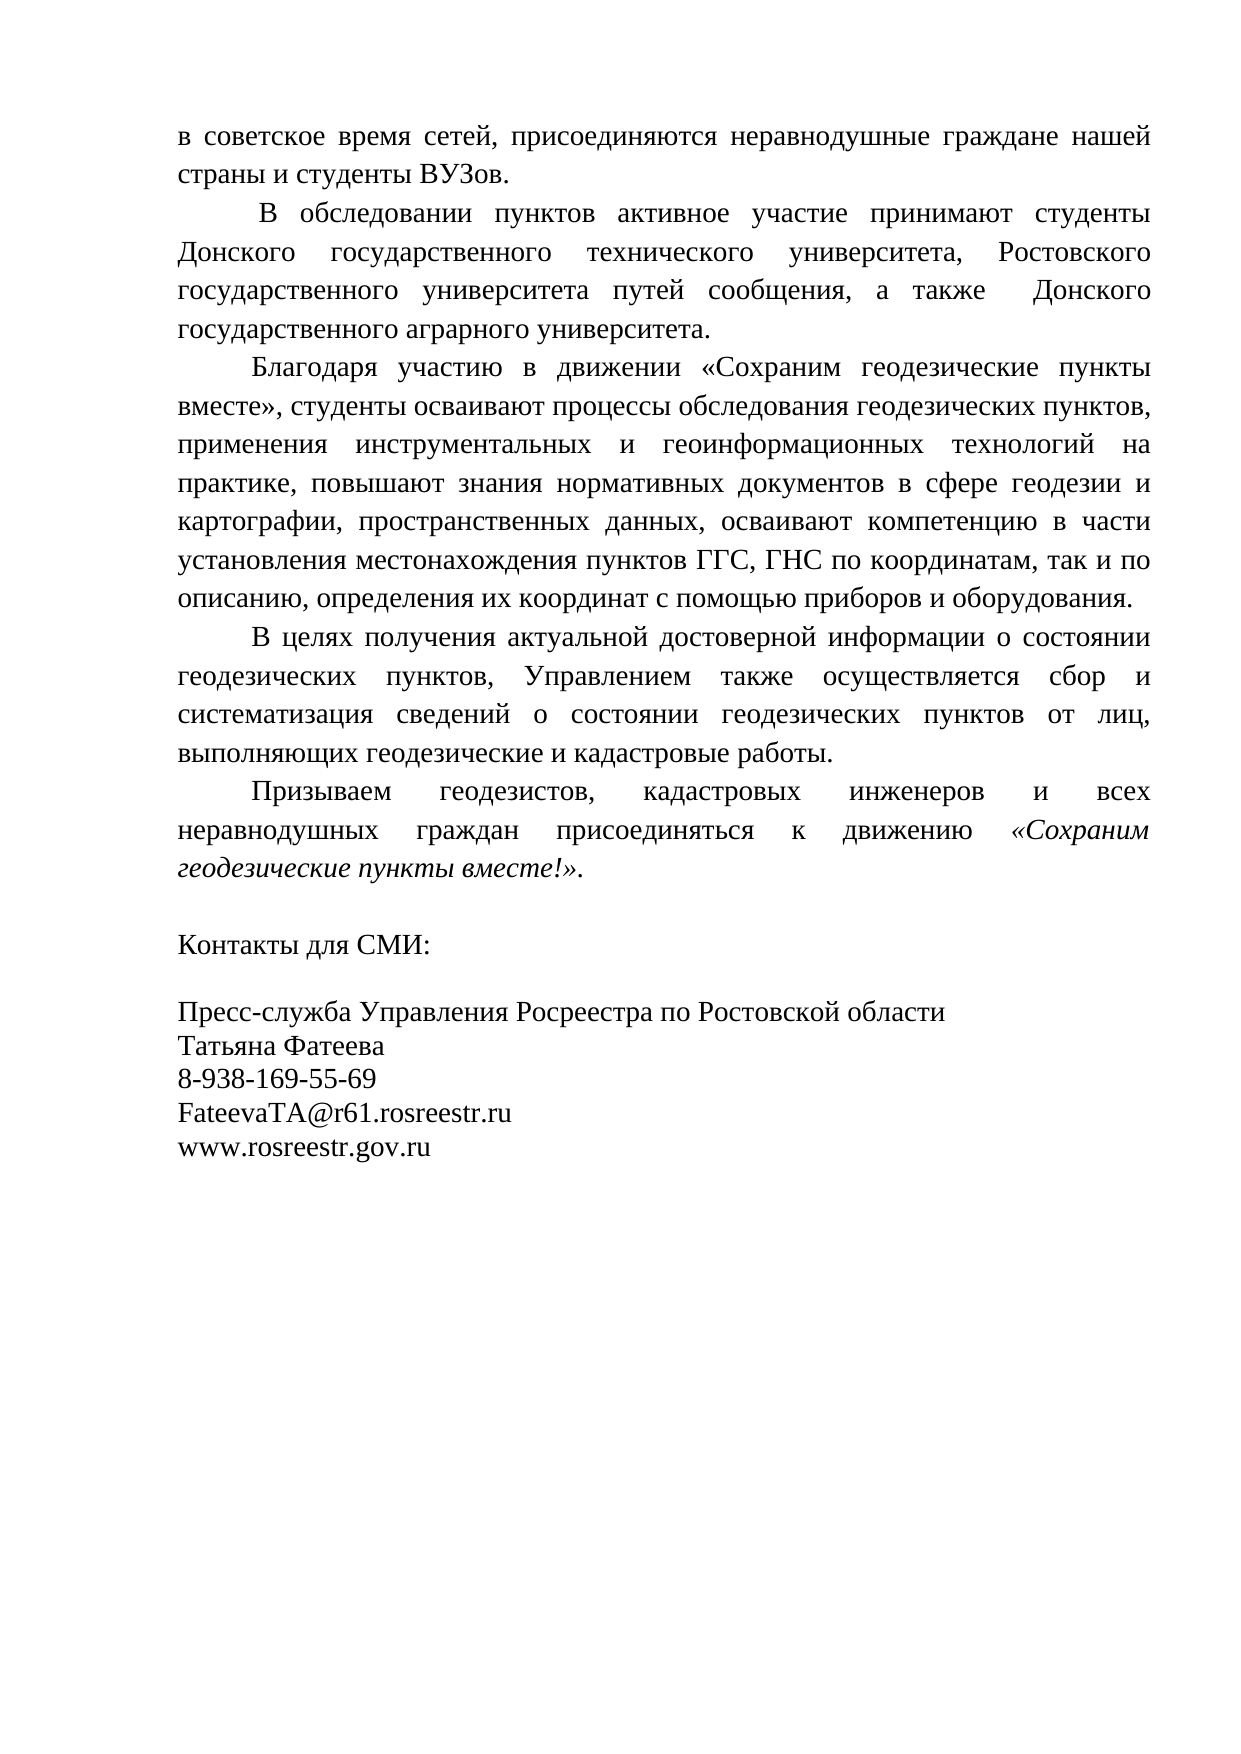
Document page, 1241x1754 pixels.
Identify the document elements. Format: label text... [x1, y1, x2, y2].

text 8-938-169-55-69 [177, 1062, 1152, 1095]
text Благодаря участию в движении «Сохраним геодезические пункты вместе», студенты осваивают процессы обследования геодезических пунктов, применения инструментальных и геоинформационных технологий на практике, повышают знания нормативных документов в сфере геодезии и картографии, пространственных данных, осваивают компетенцию в части установления местонахождения пунктов ГГС, ГНС по координатам, так и по описанию, определения их координат с помощью приборов и оборудования. [177, 349, 1152, 614]
text Татьяна Фатеева [177, 1028, 1152, 1062]
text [177, 118, 1152, 190]
text В обследовании пунктов активное участие принимают студенты Донского государственного технического университета, Ростовского государственного университета путей сообщения, а также Донского государственного аграрного университета. [177, 195, 1152, 344]
text Контакты для СМИ: [177, 927, 1152, 961]
text FateevaTA@r61.rosreestr.ru [177, 1095, 1152, 1129]
text Пресс-служба Управления Росреестра по Ростовской области [177, 994, 1152, 1028]
text www.rosreestr.gov.ru [177, 1129, 1152, 1162]
text Призываем геодезистов, кадастровых инженеров и всех неравнодушных граждан присоединяться к движению «Сохраним геодезические пункты вместе!». [177, 773, 1152, 884]
text В целях получения актуальной достоверной информации о состоянии геодезических пунктов, Управлением также осуществляется сбор и систематизация сведений о состоянии геодезических пунктов от лиц, выполняющих геодезические и кадастровые работы. [177, 619, 1152, 768]
